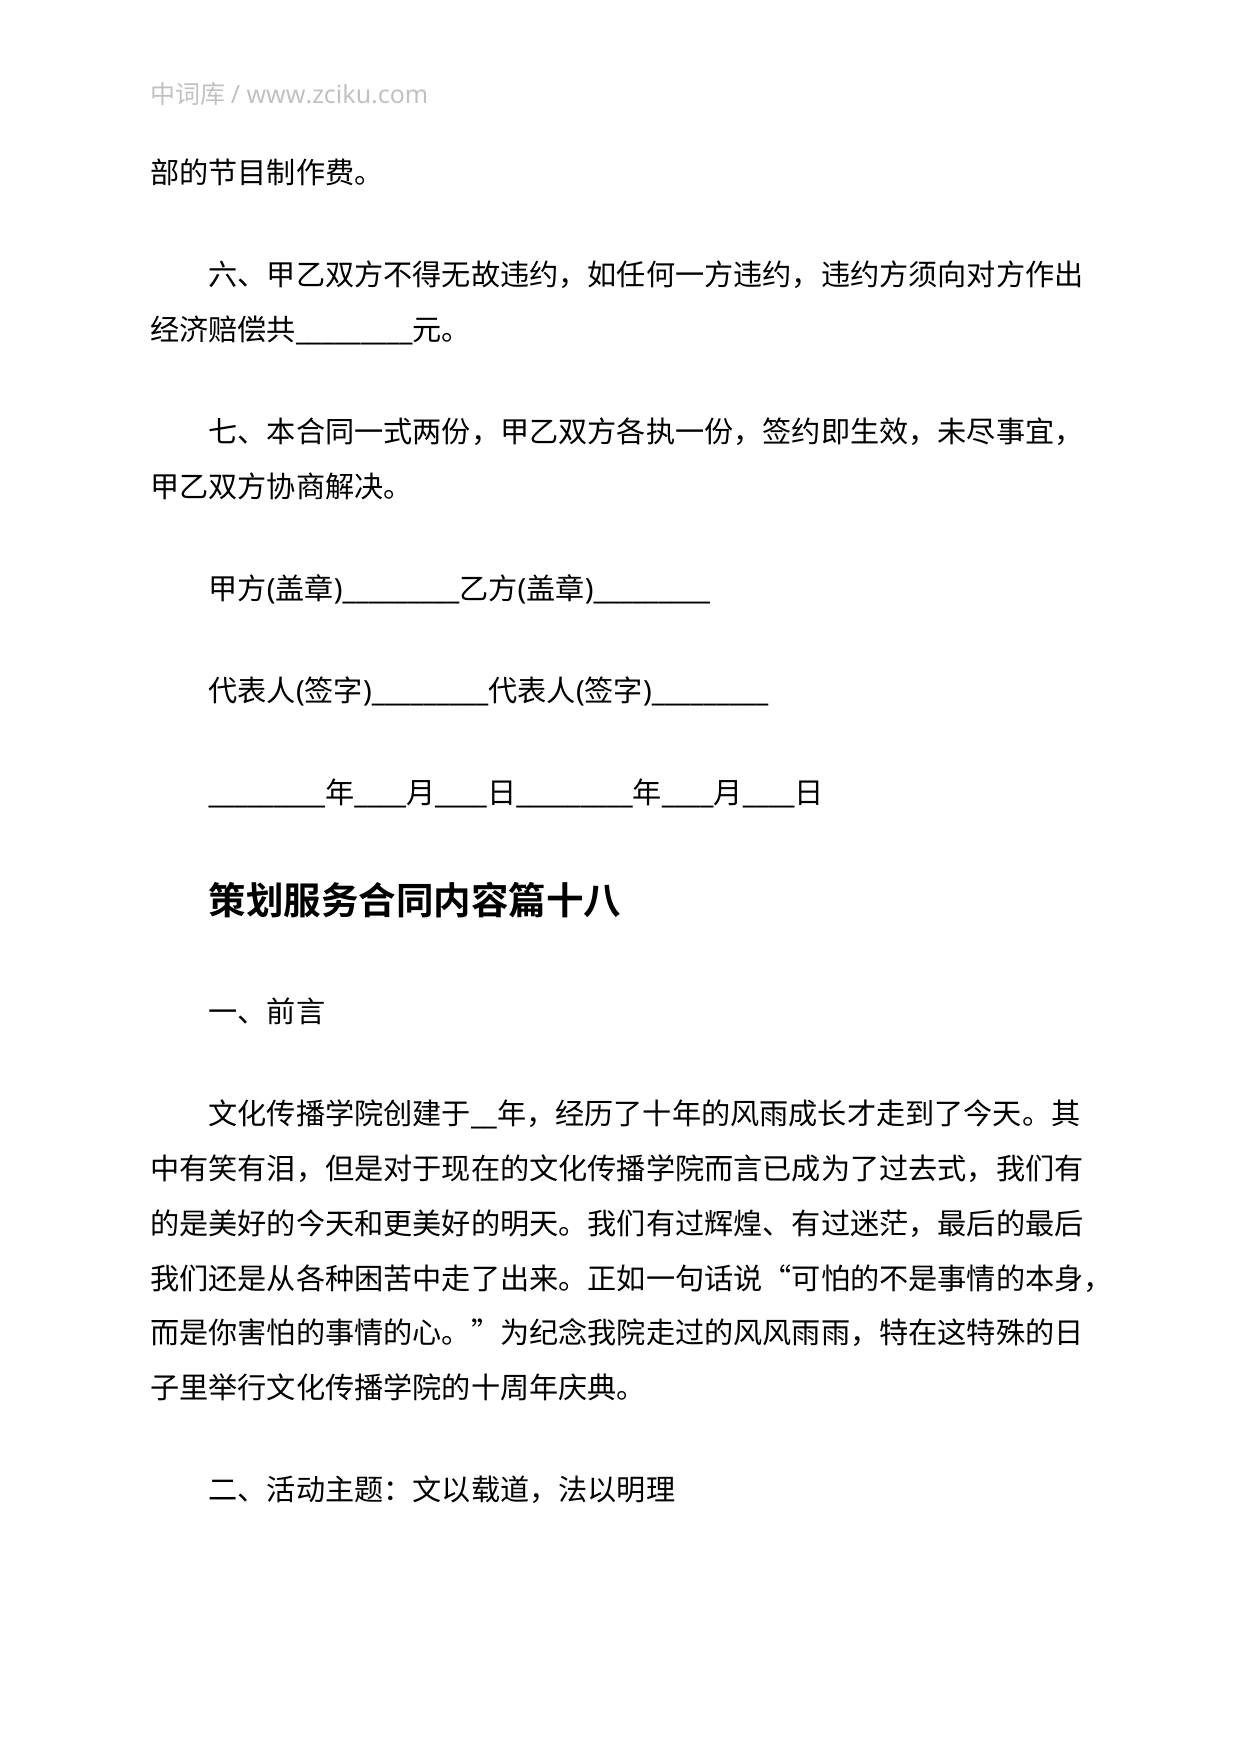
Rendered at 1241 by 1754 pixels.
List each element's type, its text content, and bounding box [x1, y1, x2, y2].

text 甲方(盖章)_________乙方(盖章)_________ [150, 565, 1090, 608]
text _________年____月____日_________年____月____日 [150, 769, 1090, 812]
text 六、甲乙双方不得无故违约，如任何一方违约，违约方须向对方作出经济赔偿共_________元。 [150, 252, 1090, 349]
text 文化传播学院创建于__年，经历了十年的风雨成长才走到了今天。其中有笑有泪，但是对于现在的文化传播学院而言已成为了过去式，我们有的是美好的今天和更美好的明天。我们有过辉煌、有过迷茫，最后的最后我们还是从各种困苦中走了出来。正如一句话说“可怕的不是事情的本身，而是你害怕的事情的心。”为纪念我院走过的风风雨雨，特在这特殊的日子里举行文化传播学院的十周年庆典。 [150, 1090, 1090, 1407]
text 一、前言 [150, 989, 1090, 1031]
text 七、本合同一式两份，甲乙双方各执一份，签约即生效，未尽事宜，甲乙双方协商解决。 [150, 409, 1090, 506]
text 二、活动主题：文以载道，法以明理 [150, 1467, 1090, 1509]
text 策划服务合同内容篇十八 [150, 871, 1090, 926]
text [150, 150, 1090, 192]
text 代表人(签字)_________代表人(签字)_________ [150, 667, 1090, 710]
